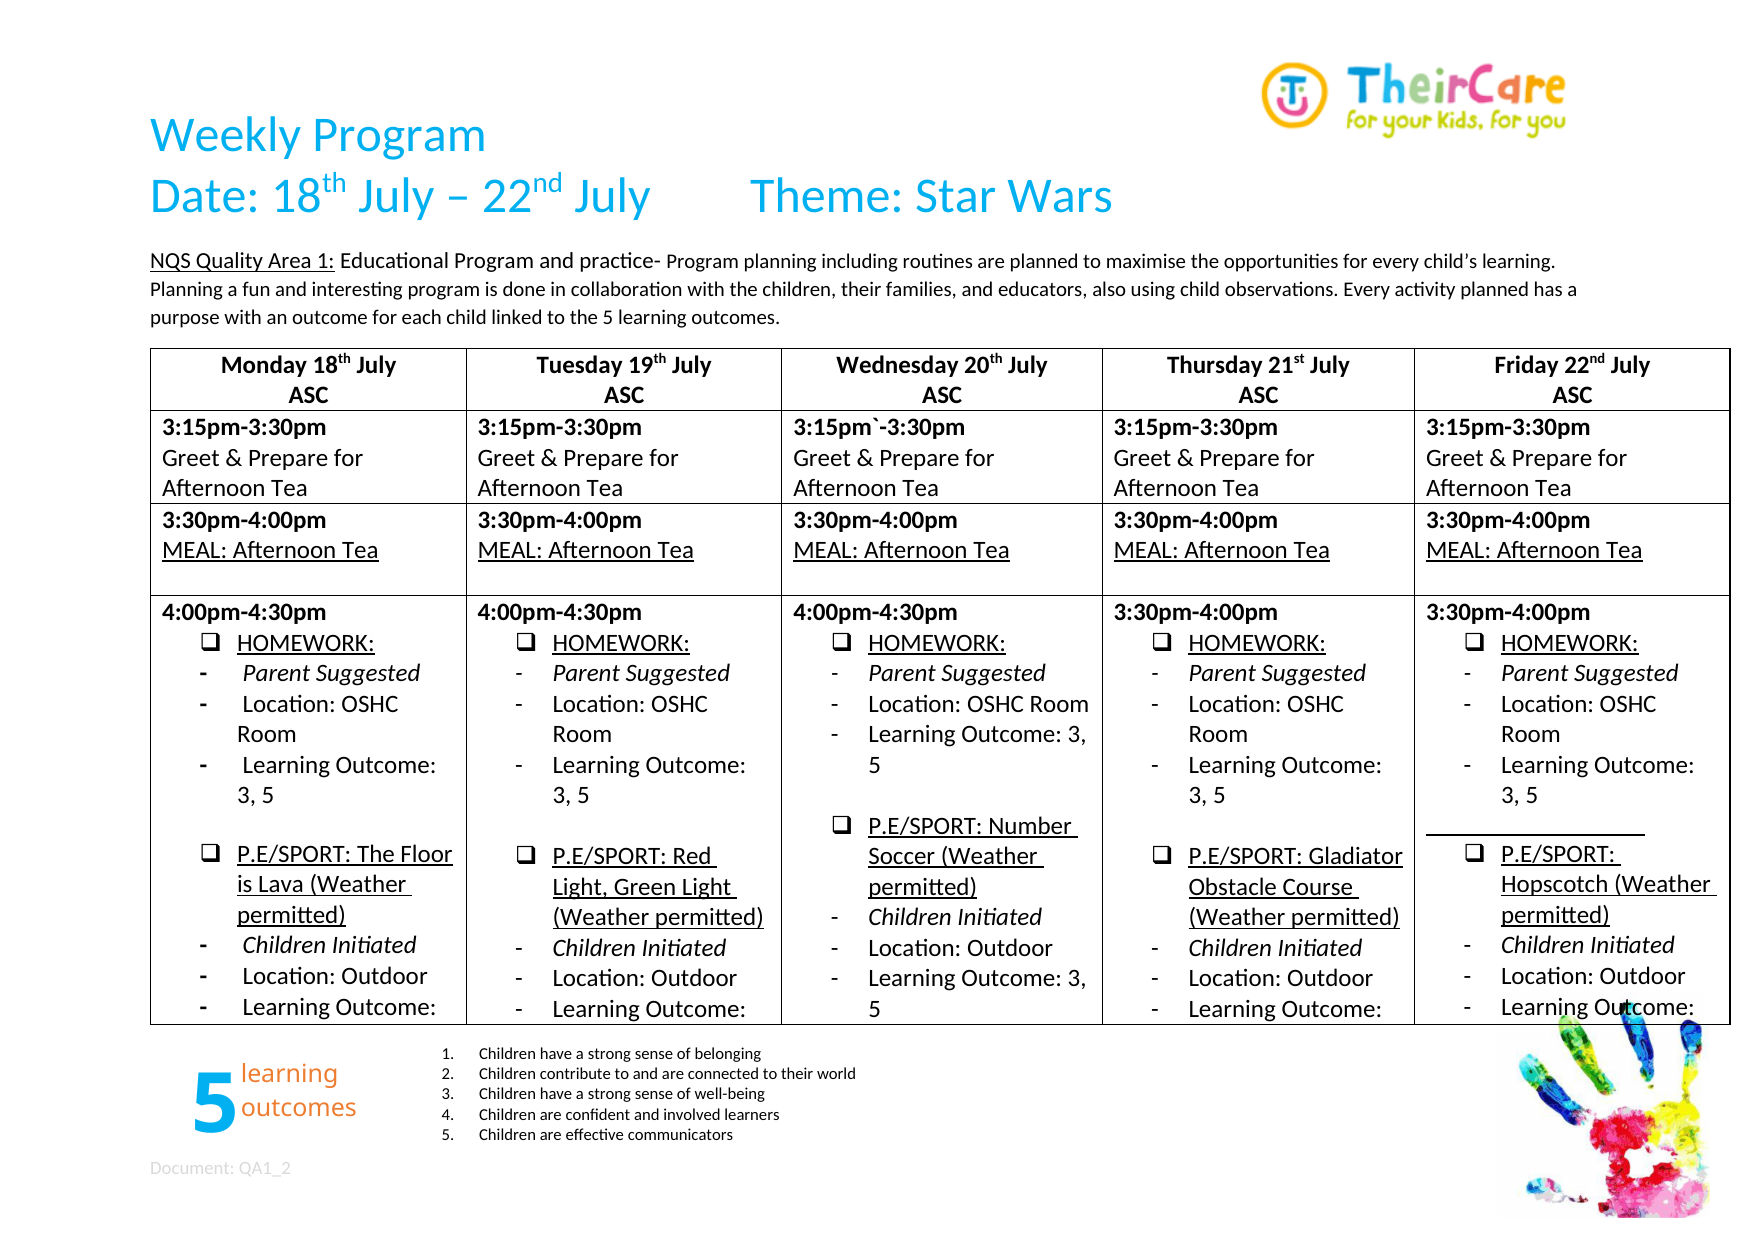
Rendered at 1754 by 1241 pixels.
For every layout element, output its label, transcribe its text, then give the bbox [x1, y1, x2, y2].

table_header Tuesday 19th July ASC [467, 349, 781, 410]
table_header Friday 22nd July ASC [1415, 349, 1729, 410]
table_header Wednesday 20th July ASC [782, 349, 1102, 410]
table_cell 3:30pm-4:00pm MEAL: Afternoon Tea [782, 504, 1102, 595]
table_cell 3:15pm`-3:30pm Greet & Prepare for Afternoon Tea [782, 411, 1102, 503]
table_cell 3:30pm-4:00pm MEAL: Afternoon Tea [467, 504, 781, 595]
table_cell 3:30pm-4:00pm MEAL: Afternoon Tea [1103, 504, 1414, 595]
table_header Monday 18th July ASC [151, 349, 466, 410]
table_cell 3:30pm-4:00pm MEAL: Afternoon Tea [151, 504, 466, 595]
table_cell 3:30pm-4:00pm MEAL: Afternoon Tea [1415, 504, 1729, 595]
text Date: 18th July – 22nd July Theme: Star Wars [150, 164, 1604, 225]
text NQS Quality Area 1: Educational Program and practice- Program planning including routines are planned to maximise the opportunities for every child’s learning. Planning a fun and interesting program is done in collaboration with the children, their families, and educators, also using child observations. Every activity planned has a purpose with an outcome for each child linked to the 5 learning outcomes. [150, 247, 1604, 329]
table_cell 3:15pm-3:30pm Greet & Prepare for Afternoon Tea [1415, 411, 1729, 503]
table_cell 3:15pm-3:30pm Greet & Prepare for Afternoon Tea [467, 411, 781, 503]
table_header Thursday 21st July ASC [1103, 349, 1414, 410]
picture [1256, 59, 1589, 152]
table_cell 3:15pm-3:30pm Greet & Prepare for Afternoon Tea [1103, 411, 1414, 503]
table_cell 3:15pm-3:30pm Greet & Prepare for Afternoon Tea [151, 411, 466, 503]
